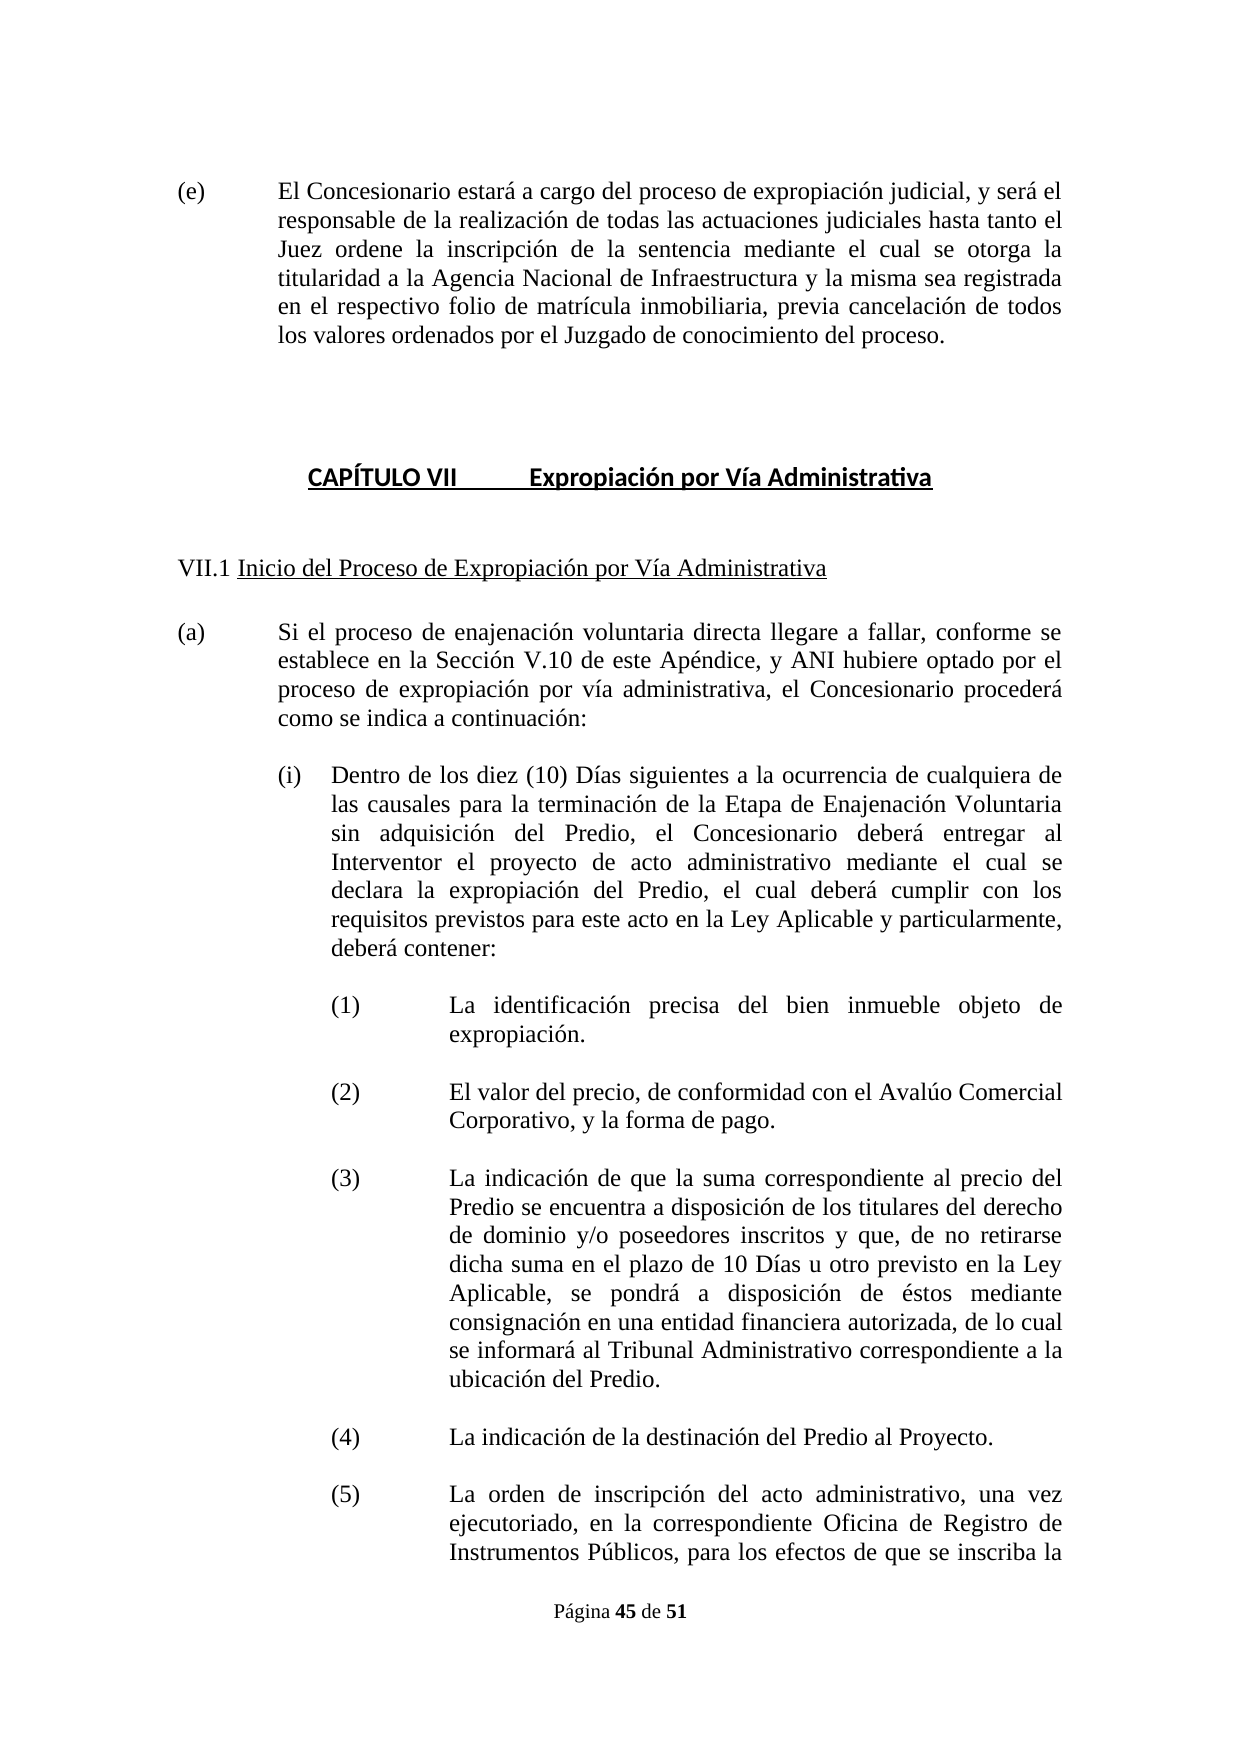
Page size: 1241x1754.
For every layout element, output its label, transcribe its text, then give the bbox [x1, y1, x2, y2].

subtitle Inicio del Proceso de Expropiación por Vía Administrativa [177, 553, 1063, 582]
list Dentro de los diez (10) Días siguientes a la ocurrencia de cualquiera de las causales para la terminación de la Etapa de Enajenación Voluntaria sin adquisición del Predio, el Concesionario deberá entregar al Interventor el proyecto de acto administrativo mediante el cual se declara la expropiación del Predio, el cual deberá cumplir con los requisitos previstos para este acto en la Ley Aplicable y particularmente, deberá contener: [278, 761, 1063, 962]
list El valor del precio, de conformidad con el Avalúo Comercial Corporativo, y la forma de pago. [331, 1077, 1063, 1134]
subtitle Expropiación por Vía Administrativa [177, 460, 1063, 493]
list La identificación precisa del bien inmueble objeto de expropiación. [331, 991, 1063, 1048]
text El Concesionario estará a cargo del proceso de expropiación judicial, y será el responsable de la realización de todas las actuaciones judiciales hasta tanto el Juez ordene la inscripción de la sentencia mediante el cual se otorga la titularidad a la Agencia Nacional de Infraestructura y la misma sea registrada en el respectivo folio de matrícula inmobiliaria, previa cancelación de todos los valores ordenados por el Juzgado de conocimiento del proceso. [177, 176, 1063, 349]
list La indicación de la destinación del Predio al Proyecto. [331, 1422, 1063, 1451]
text Si el proceso de enajenación voluntaria directa llegare a fallar, conforme se establece en la Sección 5.10 de este Apéndice, y ANI hubiere optado por el proceso de expropiación por vía administrativa, el Concesionario procederá como se indica a continuación: [177, 617, 1063, 732]
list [331, 1479, 1063, 1566]
list La indicación de que la suma correspondiente al precio del Predio se encuentra a disposición de los titulares del derecho de dominio y/o poseedores inscritos y que, de no retirarse dicha suma en el plazo de 10 Días u otro previsto en la Ley Aplicable, se pondrá a disposición de éstos mediante consignación en una entidad financiera autorizada, de lo cual se informará al Tribunal Administrativo correspondiente a la ubicación del Predio. [331, 1163, 1063, 1393]
